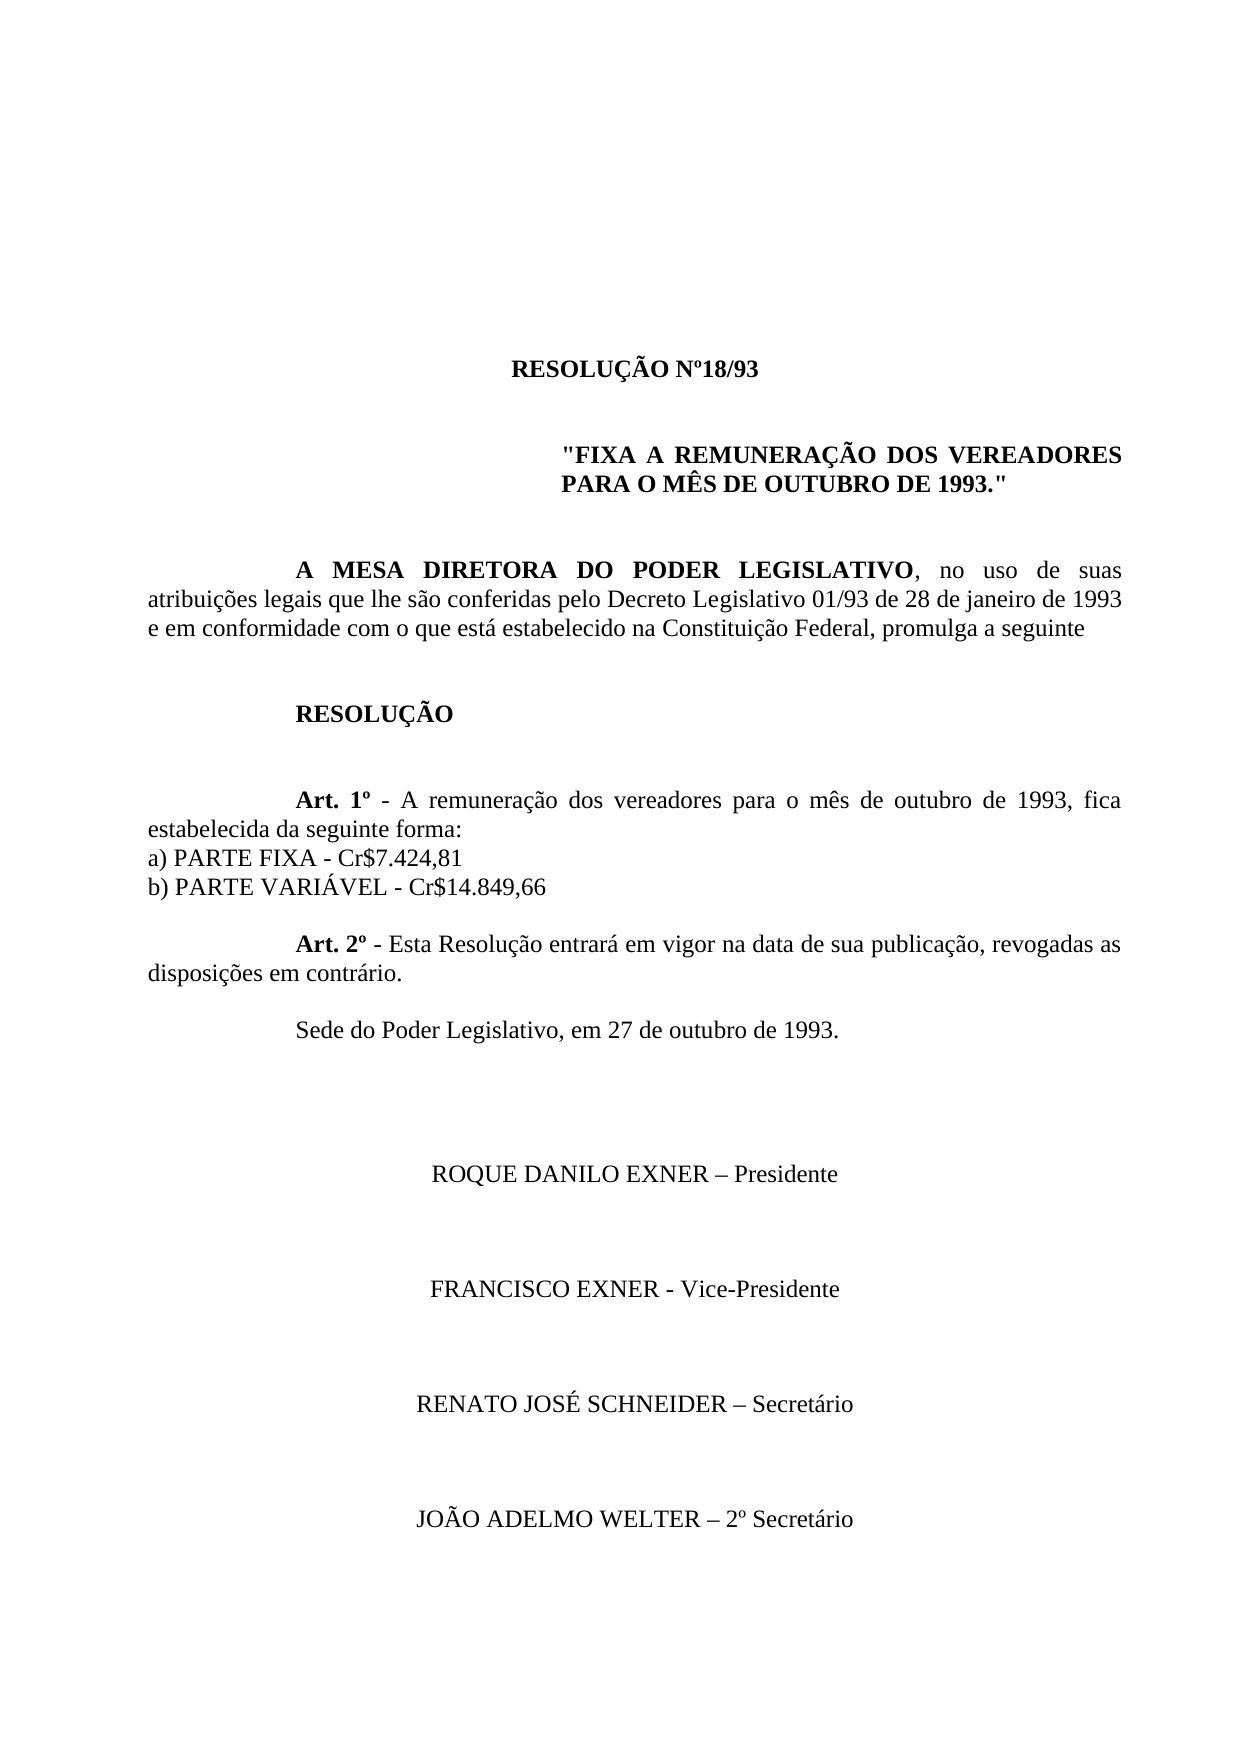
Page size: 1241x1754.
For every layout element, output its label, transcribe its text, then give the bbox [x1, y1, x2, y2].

text A MESA DIRETORA DO PODER LEGISLATIVO, no uso de suas atribuições legais que lhe são conferidas pelo Decreto Legislativo 01/93 de 28 de janeiro de 1993 e em conformidade com o que está estabelecido na Constituição Federal, promulga a seguinte [148, 556, 1122, 642]
text Art. 2º - Esta Resolução entrará em vigor na data de sua publicação, revogadas as disposições em contrário. [148, 929, 1122, 987]
text JOÃO ADELMO WELTER – 2º Secretário [148, 1504, 1122, 1533]
text a) PARTE FIXA - Cr$7.424,81 [148, 843, 1122, 872]
text Sede do Poder Legislativo, em 27 de outubro de 1993. [148, 1016, 1122, 1044]
text FRANCISCO EXNER - Vice-Presidente [148, 1274, 1122, 1303]
text "FIXA A REMUNERAÇÃO DOS VEREADORES PARA O MÊS DE OUTUBRO DE 1993." [561, 441, 1122, 498]
text b) PARTE VARIÁVEL - Cr$14.849,66 [148, 872, 1122, 901]
text RENATO JOSÉ SCHNEIDER – Secretário [148, 1389, 1122, 1418]
text RESOLUÇÃO [148, 699, 1122, 728]
text ROQUE DANILO EXNER – Presidente [148, 1159, 1122, 1188]
text Art. 1º - A remuneração dos vereadores para o mês de outubro de 1993, fica estabelecida da seguinte forma: [148, 786, 1122, 843]
text RESOLUÇÃO Nº18/93 [148, 354, 1122, 383]
